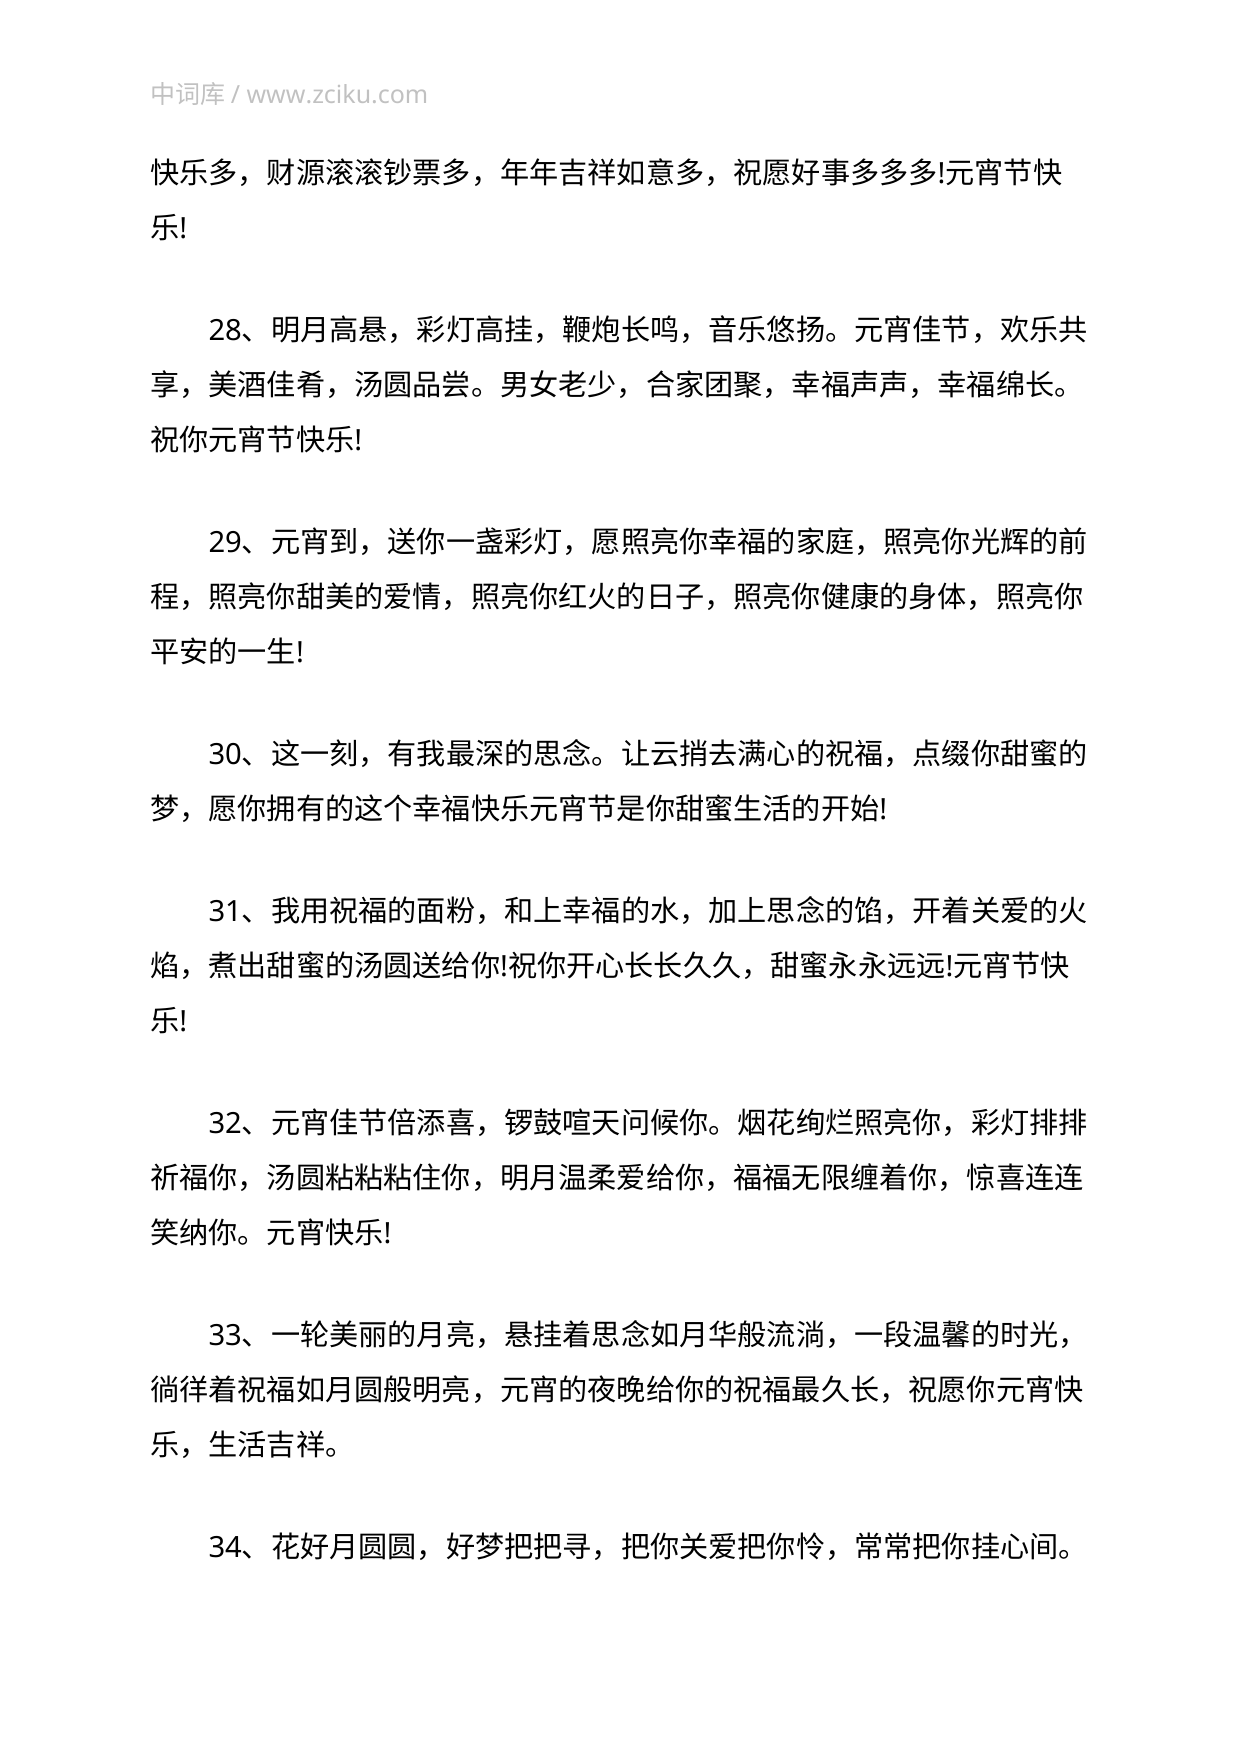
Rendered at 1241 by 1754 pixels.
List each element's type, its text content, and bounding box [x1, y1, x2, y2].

text 30、这一刻，有我最深的思念。让云捎去满心的祝福，点缀你甜蜜的梦，愿你拥有的这个幸福快乐元宵节是你甜蜜生活的开始! [150, 731, 1090, 828]
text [150, 1523, 1090, 1566]
text 28、明月高悬，彩灯高挂，鞭炮长鸣，音乐悠扬。元宵佳节，欢乐共享，美酒佳肴，汤圆品尝。男女老少，合家团聚，幸福声声，幸福绵长。祝你元宵节快乐! [150, 307, 1090, 459]
text 31、我用祝福的面粉，和上幸福的水，加上思念的馅，开着关爱的火焰，煮出甜蜜的汤圆送给你!祝你开心长长久久，甜蜜永永远远!元宵节快乐! [150, 888, 1090, 1040]
text 33、一轮美丽的月亮，悬挂着思念如月华般流淌，一段温馨的时光，徜徉着祝福如月圆般明亮，元宵的夜晚给你的祝福最久长，祝愿你元宵快乐，生活吉祥。 [150, 1312, 1090, 1464]
text 32、元宵佳节倍添喜，锣鼓喧天问候你。烟花绚烂照亮你，彩灯排排祈福你，汤圆粘粘粘住你，明月温柔爱给你，福福无限缠着你，惊喜连连笑纳你。元宵快乐! [150, 1100, 1090, 1252]
text 29、元宵到，送你一盏彩灯，愿照亮你幸福的家庭，照亮你光辉的前程，照亮你甜美的爱情，照亮你红火的日子，照亮你健康的身体，照亮你平安的一生! [150, 519, 1090, 671]
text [150, 150, 1090, 247]
